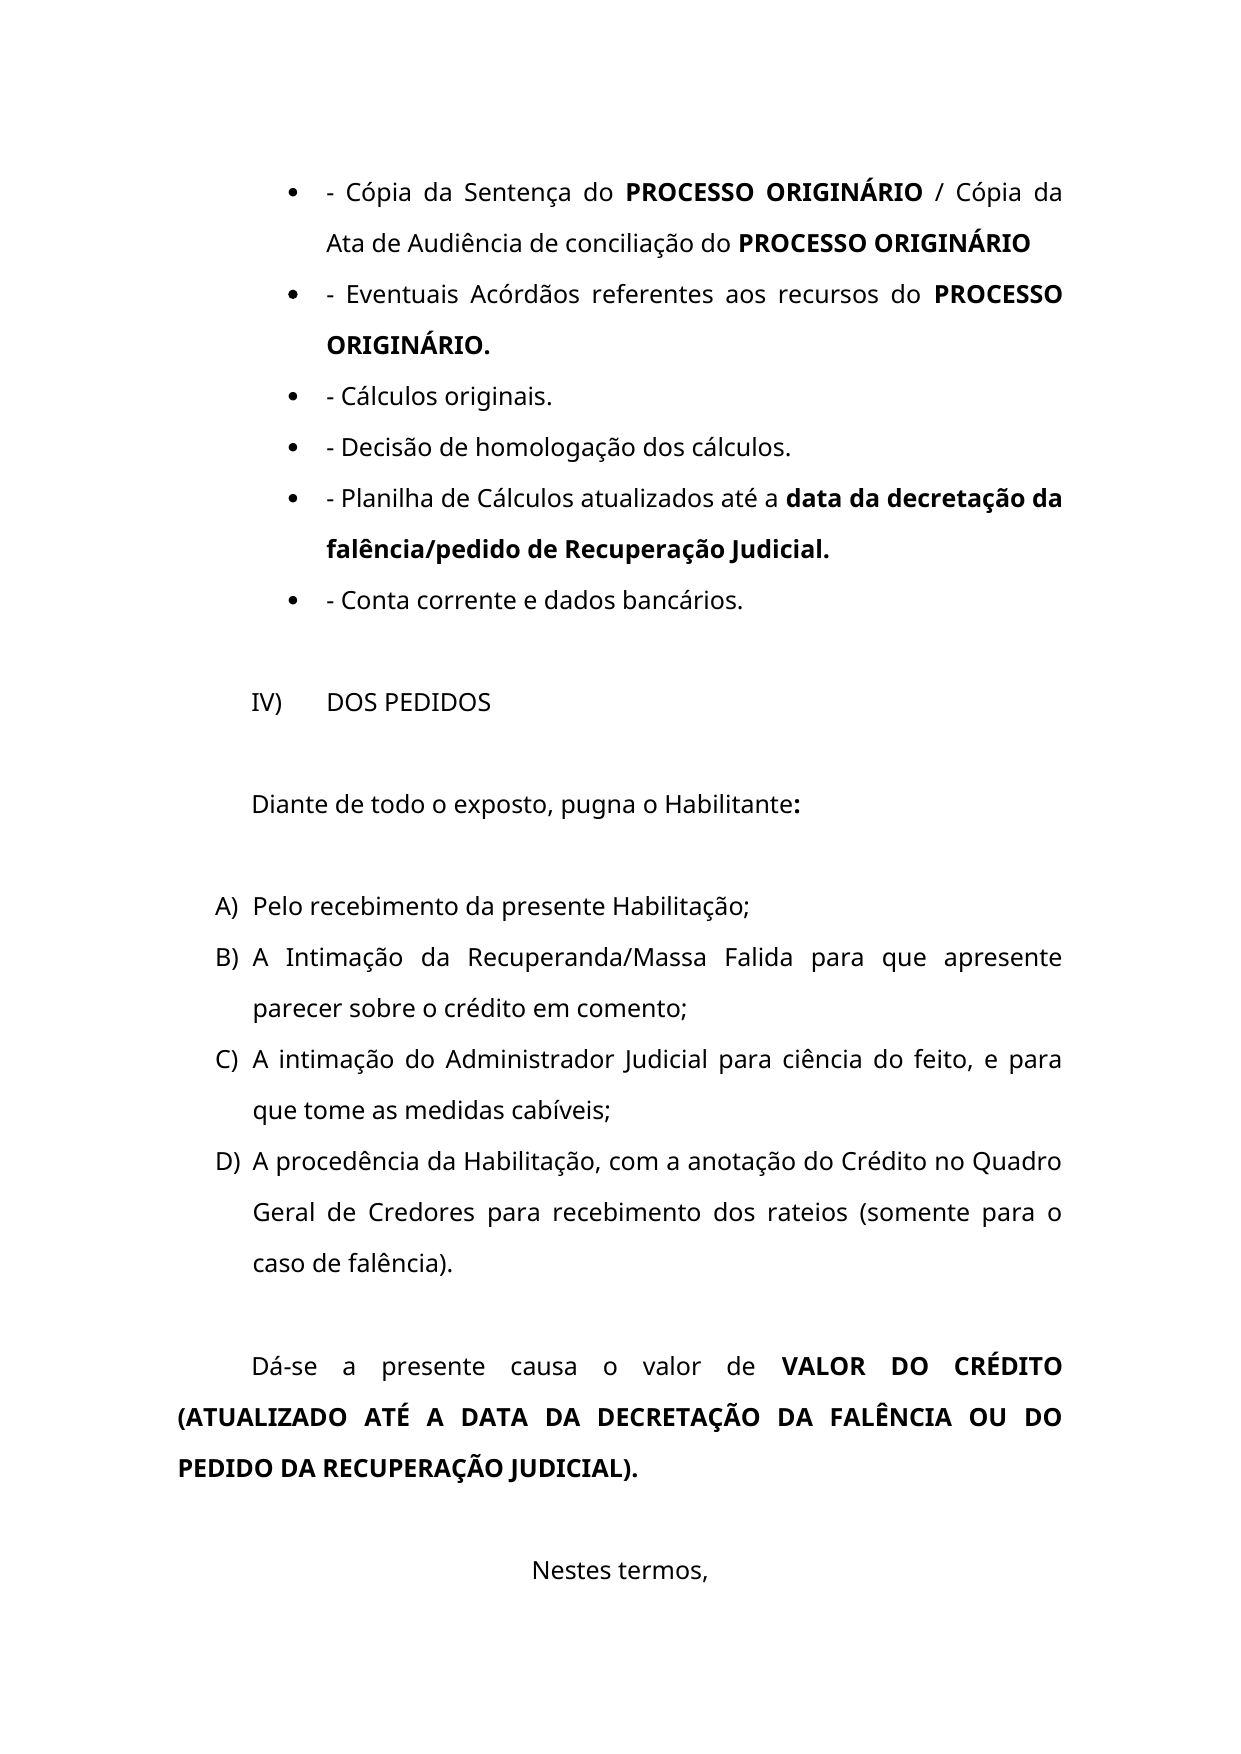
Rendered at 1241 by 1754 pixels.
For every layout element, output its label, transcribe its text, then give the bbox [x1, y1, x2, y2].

list - Conta corrente e dados bancários. [288, 583, 1063, 617]
text Dá-se a presente causa o valor de VALOR DO CRÉDITO (ATUALIZADO ATÉ A DATA DA DECRETAÇÃO DA FALÊNCIA OU DO PEDIDO DA RECUPERAÇÃO JUDICIAL). [177, 1348, 1063, 1484]
list - Planilha de Cálculos atualizados até a data da decretação da falência/pedido de Recuperação Judicial. [288, 481, 1063, 566]
text Diante de todo o exposto, pugna o Habilitante: [251, 787, 1063, 821]
list - Cálculos originais. [288, 378, 1063, 412]
list A procedência da Habilitação, com a anotação do Crédito no Quadro Geral de Credores para recebimento dos rateios (somente para o caso de falência). [215, 1144, 1063, 1280]
list - Eventuais Acórdãos referentes aos recursos do PROCESSO ORIGINÁRIO. [288, 276, 1063, 361]
list - Cópia da Sentença do PROCESSO ORIGINÁRIO / Cópia da Ata de Audiência de conciliação do PROCESSO ORIGINÁRIO [288, 174, 1063, 259]
list - Decisão de homologação dos cálculos. [288, 429, 1063, 463]
text Nestes termos, [177, 1552, 1063, 1586]
list Pelo recebimento da presente Habilitação; [215, 889, 1063, 923]
list DOS PEDIDOS [251, 685, 1063, 719]
list A Intimação da Recuperanda/Massa Falida para que apresente parecer sobre o crédito em comento; [215, 940, 1063, 1025]
list A intimação do Administrador Judicial para ciência do feito, e para que tome as medidas cabíveis; [215, 1042, 1063, 1127]
